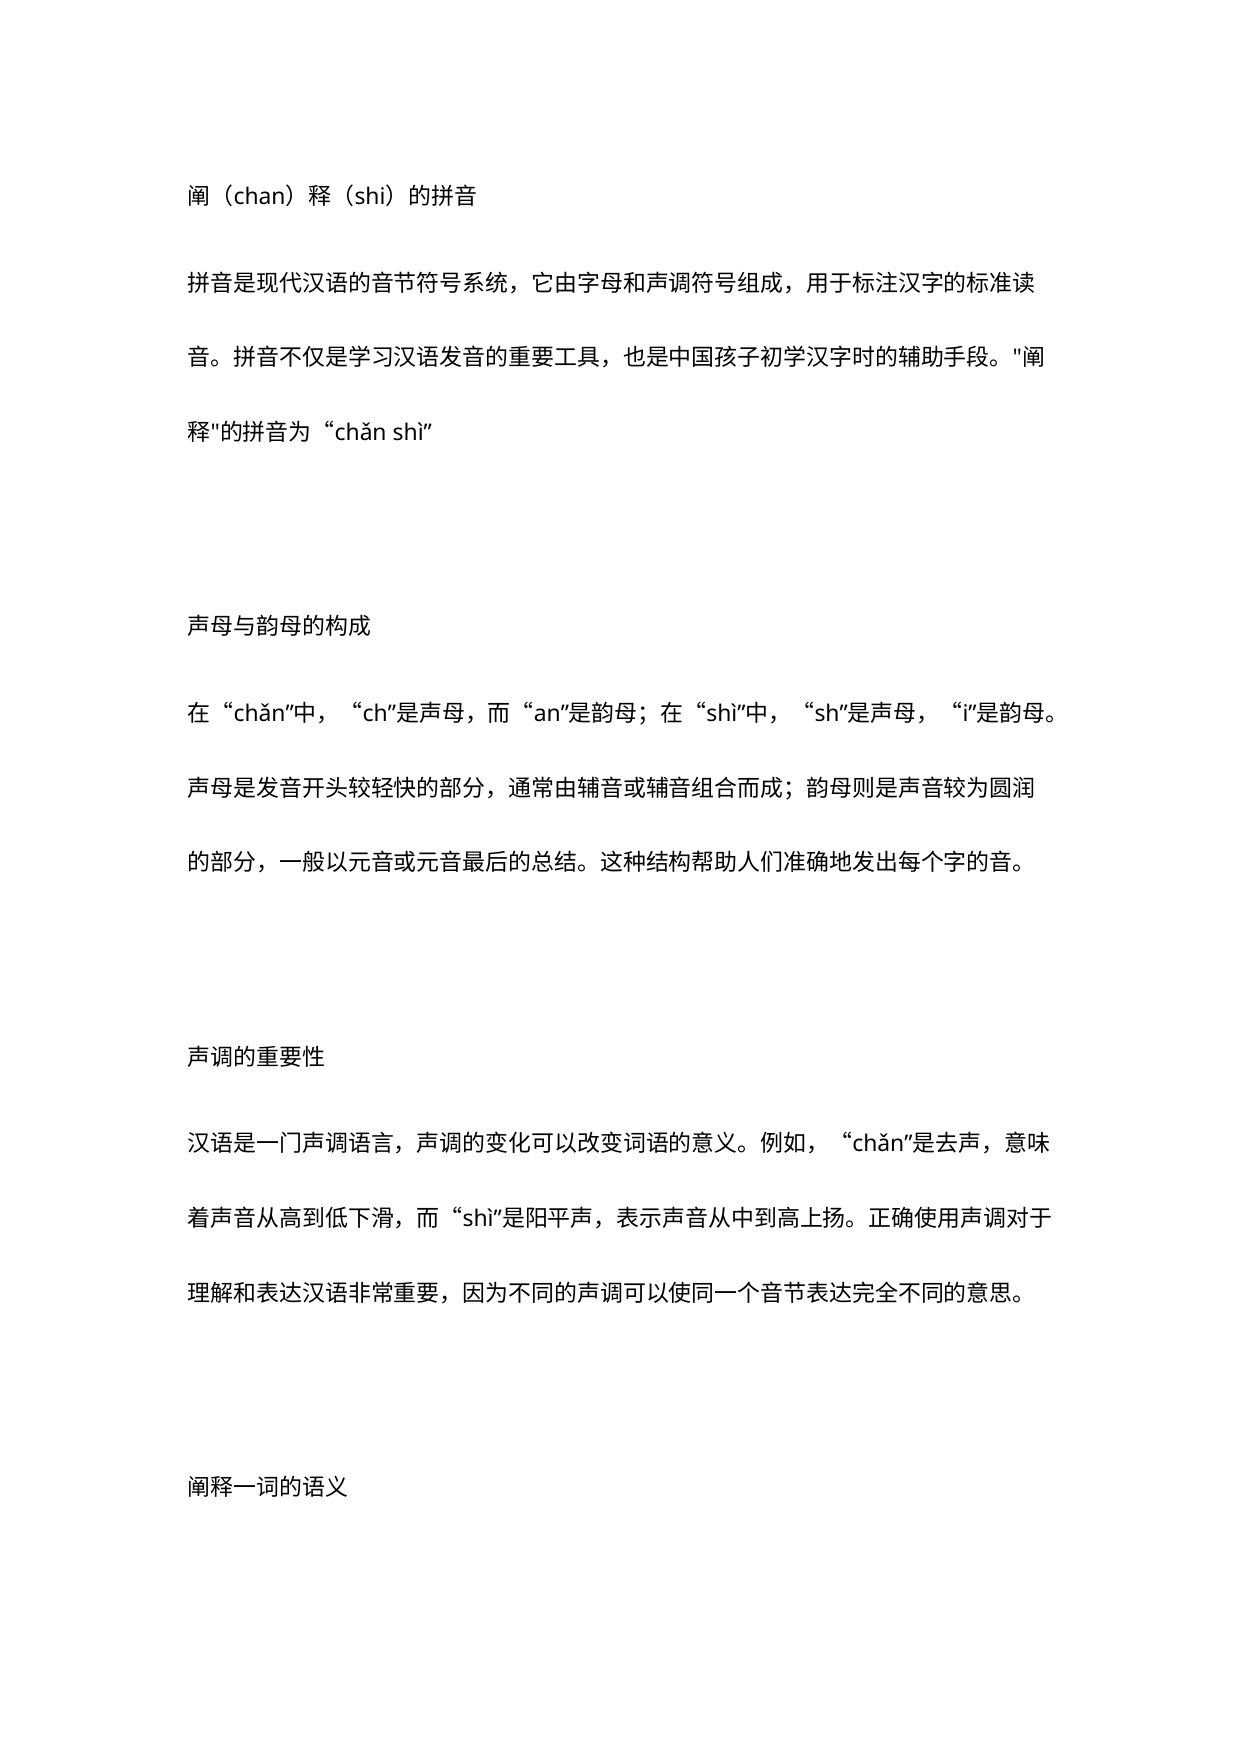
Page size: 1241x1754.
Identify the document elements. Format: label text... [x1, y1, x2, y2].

text 声母与韵母的构成 [187, 592, 1053, 657]
text 阐（chan）释（shi）的拼音 [187, 162, 1053, 227]
text 拼音是现代汉语的音节符号系统，它由字母和声调符号组成，用于标注汉字的标准读音。拼音不仅是学习汉语发音的重要工具，也是中国孩子初学汉字时的辅助手段。"阐释"的拼音为“chǎn shì” [187, 249, 1053, 463]
text 声调的重要性 [187, 1023, 1053, 1088]
text 汉语是一门声调语言，声调的变化可以改变词语的意义。例如，“chǎn”是去声，意味着声音从高到低下滑，而“shì”是阳平声，表示声音从中到高上扬。正确使用声调对于理解和表达汉语非常重要，因为不同的声调可以使同一个音节表达完全不同的意思。 [187, 1109, 1053, 1323]
text 阐释一词的语义 [187, 1453, 1053, 1518]
text 在“chǎn”中，“ch”是声母，而“an”是韵母；在“shì”中，“sh”是声母，“i”是韵母。声母是发音开头较轻快的部分，通常由辅音或辅音组合而成；韵母则是声音较为圆润的部分，一般以元音或元音最后的总结。这种结构帮助人们准确地发出每个字的音。 [187, 679, 1053, 893]
